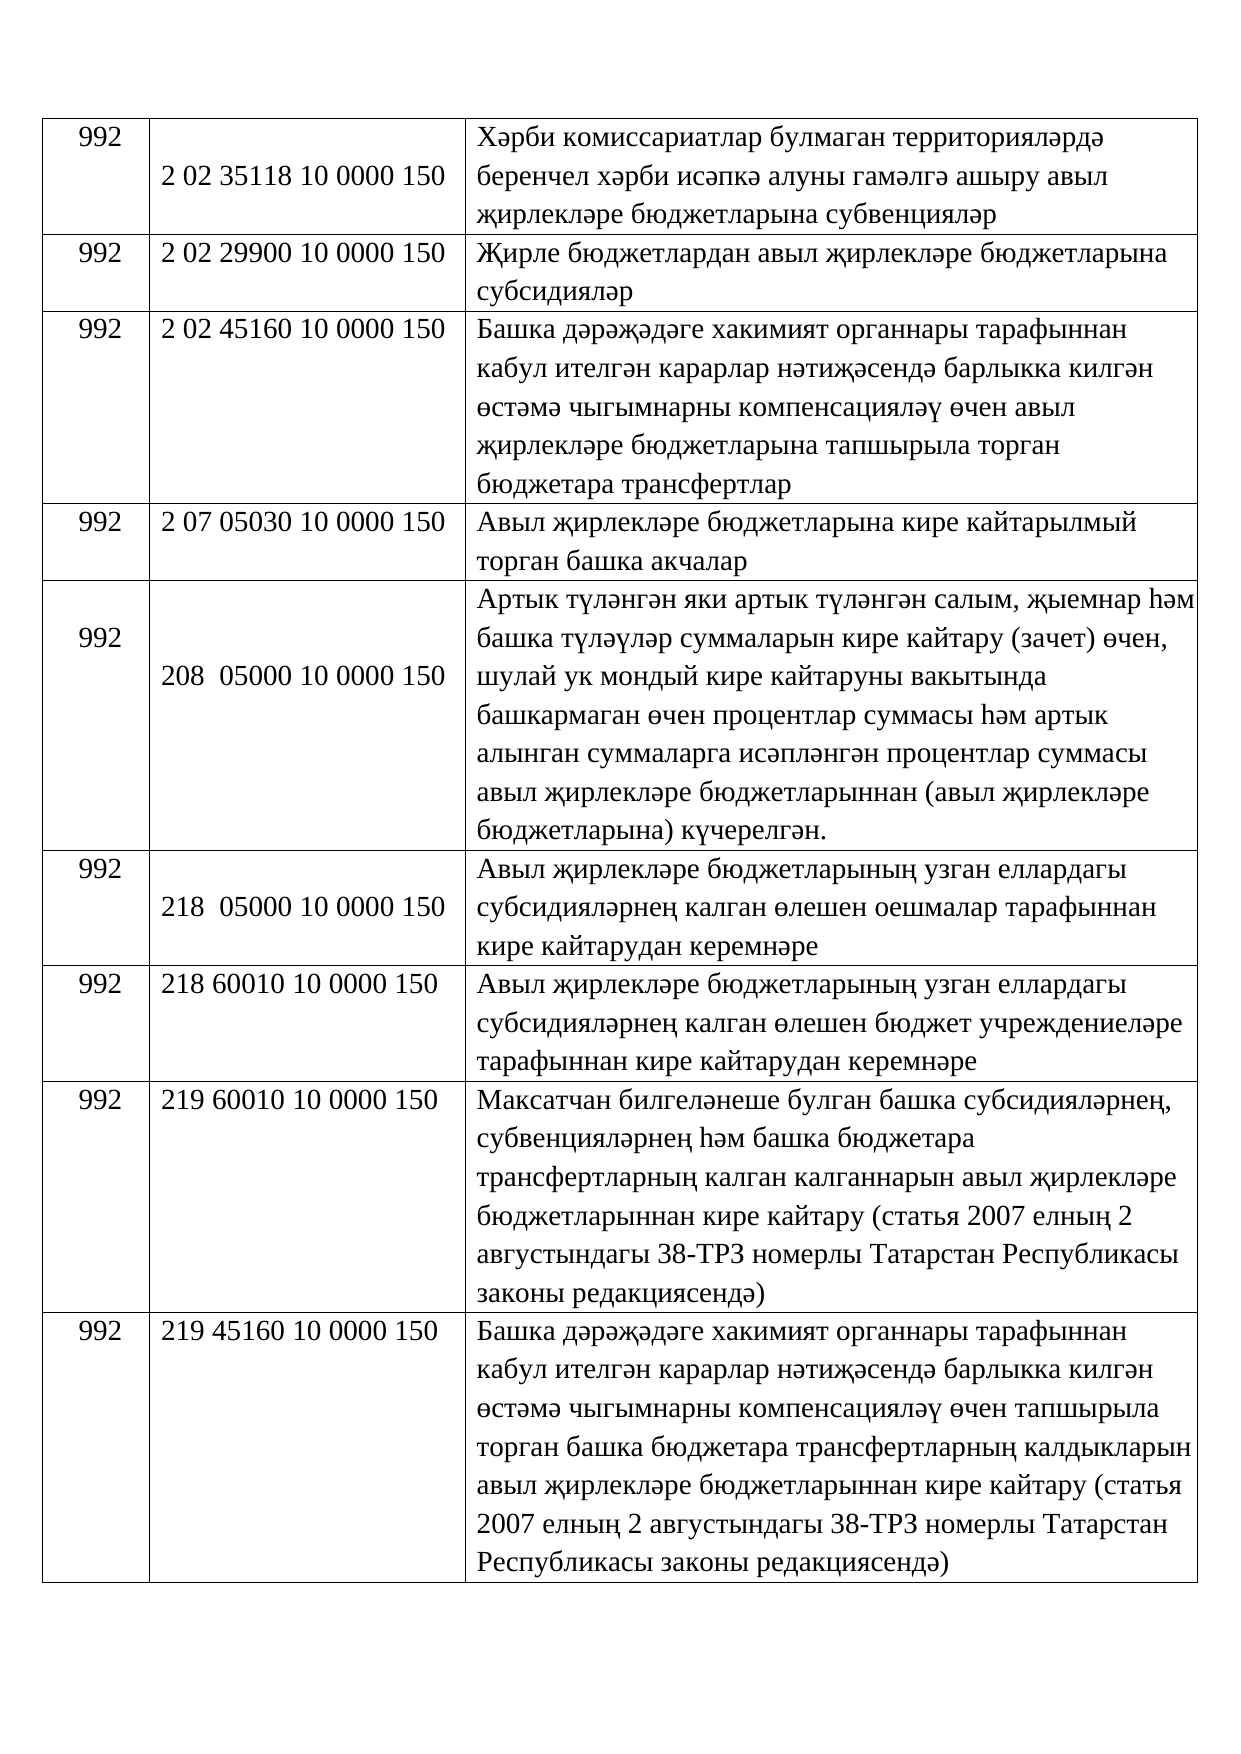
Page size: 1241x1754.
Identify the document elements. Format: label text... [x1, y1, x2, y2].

table_cell 992 [43, 312, 149, 503]
table_cell Авыл җирлекләре бюджетларының узган еллардагы субсидияләрнең калган өлешен бюджет учреждениеләре тарафыннан кире кайтарудан керемнәре [466, 966, 1197, 1081]
table_cell 992 [43, 119, 149, 234]
table_cell 208 05000 10 0000 150 [150, 581, 465, 850]
table_cell Хәрби комиссариатлар булмаган территорияләрдә беренчел хәрби исәпкә алуны гамәлгә ашыру авыл җирлекләре бюджетларына субвенцияләр [466, 119, 1197, 234]
table_cell 2 07 05030 10 0000 150 [150, 504, 465, 580]
table_cell 2 02 45160 10 0000 150 [150, 312, 465, 503]
table_cell Башка дәрәҗәдәге хакимият органнары тарафыннан кабул ителгән карарлар нәтиҗәсендә барлыкка килгән өстәмә чыгымнарны компенсацияләү өчен авыл җирлекләре бюджетларына тапшырыла торган бюджетара трансфертлар [466, 312, 1197, 503]
table_cell 218 60010 10 0000 150 [150, 966, 465, 1081]
table_cell 992 [43, 581, 149, 850]
table_cell 992 [43, 1313, 149, 1582]
table_cell Артык түләнгән яки артык түләнгән салым, җыемнар һәм башка түләүләр суммаларын кире кайтару (зачет) өчен, шулай ук мондый кире кайтаруны вакытында башкармаган өчен процентлар суммасы һәм артык алынган суммаларга исәпләнгән процентлар суммасы авыл җирлекләре бюджетларыннан (авыл җирлекләре бюджетларына) күчерелгән. [466, 581, 1197, 850]
table_cell 992 [43, 966, 149, 1081]
table_cell Җирле бюджетлардан авыл җирлекләре бюджетларына субсидияләр [466, 235, 1197, 311]
table_cell 992 [43, 235, 149, 311]
table_cell 2 02 35118 10 0000 150 [150, 119, 465, 234]
table_cell 2 02 29900 10 0000 150 [150, 235, 465, 311]
table_cell 992 [43, 1082, 149, 1312]
table_cell Авыл җирлекләре бюджетларының узган еллардагы субсидияләрнең калган өлешен оешмалар тарафыннан кире кайтарудан керемнәре [466, 851, 1197, 965]
table_cell 219 60010 10 0000 150 [150, 1082, 465, 1312]
table_cell 992 [43, 504, 149, 580]
table_cell Авыл җирлекләре бюджетларына кире кайтарылмый торган башка акчалар [466, 504, 1197, 580]
table_cell Башка дәрәҗәдәге хакимият органнары тарафыннан кабул ителгән карарлар нәтиҗәсендә барлыкка килгән өстәмә чыгымнарны компенсацияләү өчен тапшырыла торган башка бюджетара трансфертларның калдыкларын авыл җирлекләре бюджетларыннан кире кайтару (статья 2007 елның 2 августындагы 38-ТРЗ номерлы Татарстан Республикасы законы редакциясендә) [466, 1313, 1197, 1582]
table_cell 992 [43, 851, 149, 965]
table_cell 219 45160 10 0000 150 [150, 1313, 465, 1582]
table_cell 218 05000 10 0000 150 [150, 851, 465, 965]
table_cell Максатчан билгеләнеше булган башка субсидияләрнең, субвенцияләрнең һәм башка бюджетара трансфертларның калган калганнарын авыл җирлекләре бюджетларыннан кире кайтару (статья 2007 елның 2 августындагы 38-ТРЗ номерлы Татарстан Республикасы законы редакциясендә) [466, 1082, 1197, 1312]
